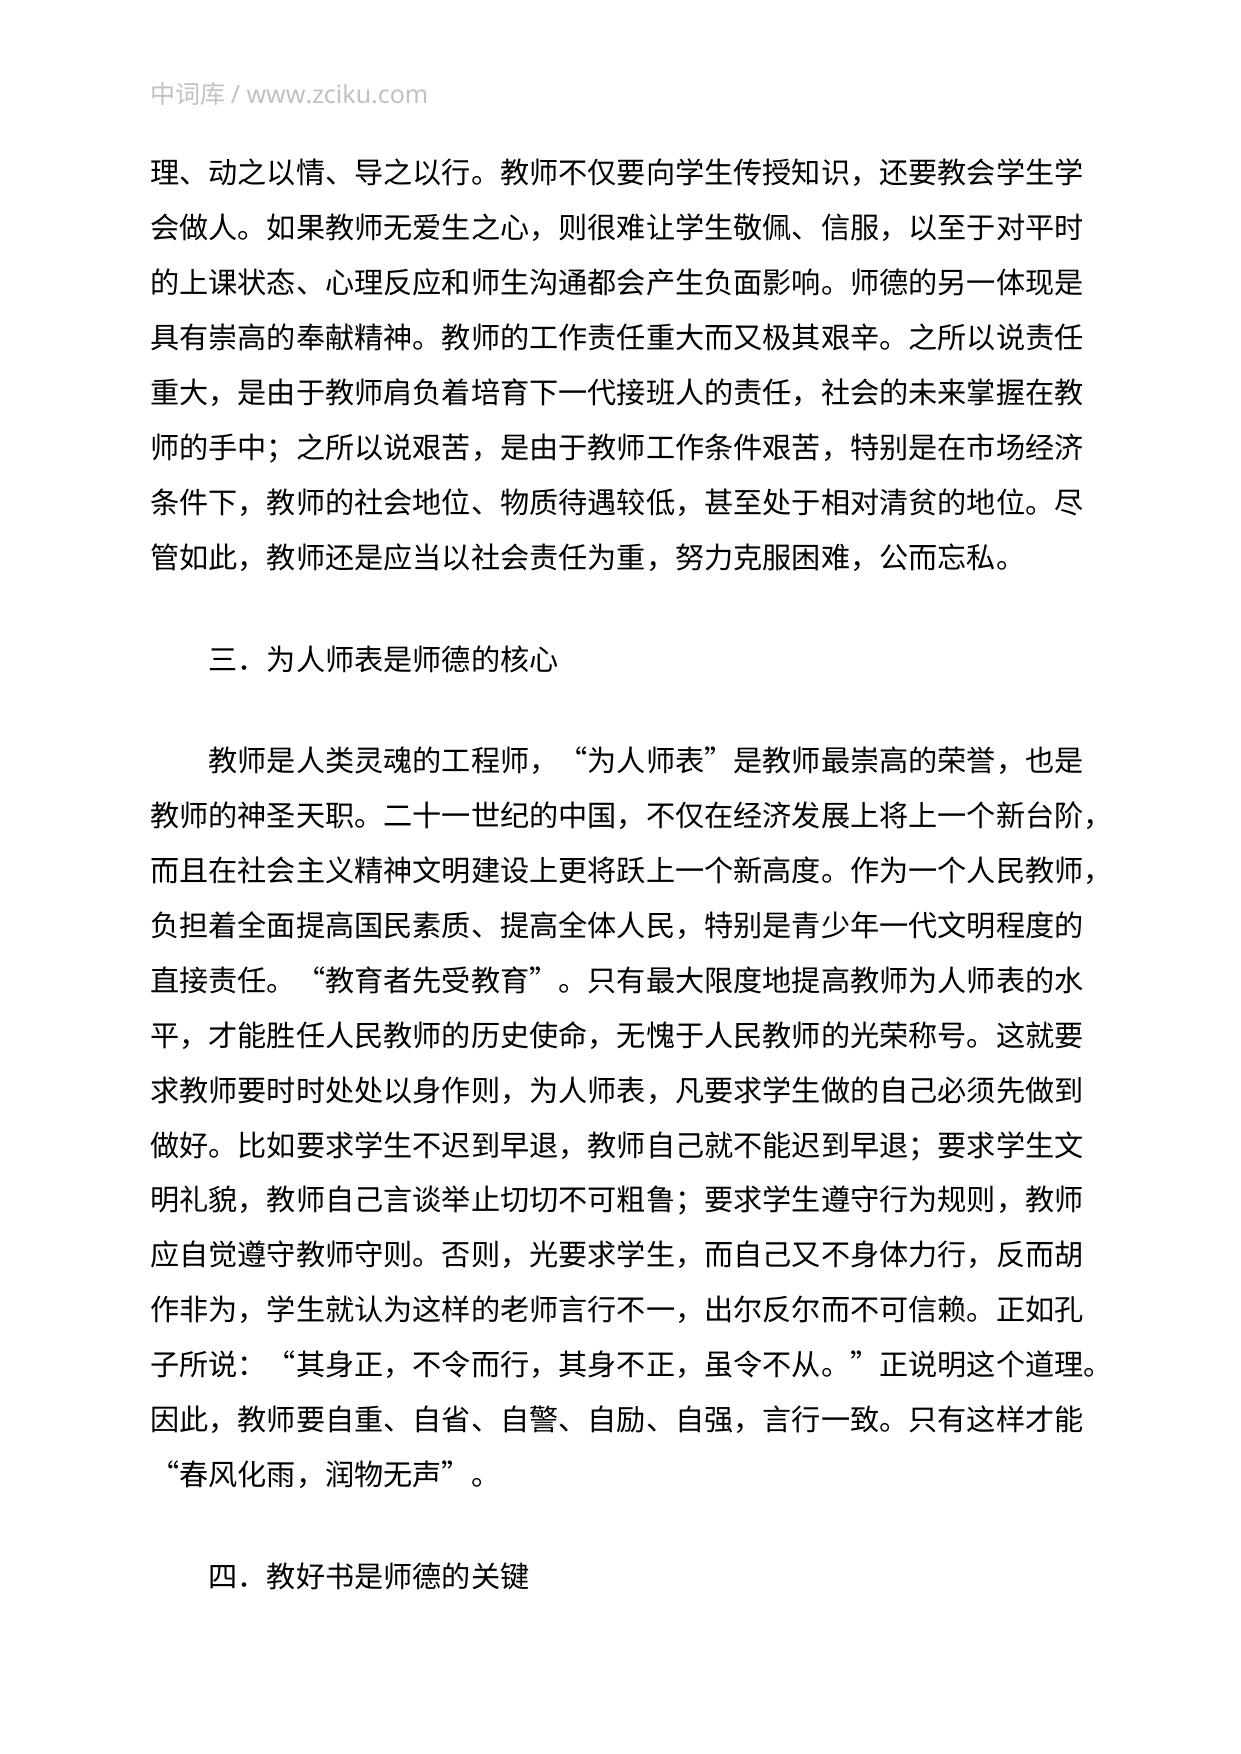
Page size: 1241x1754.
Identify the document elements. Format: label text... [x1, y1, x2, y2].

text 四．教好书是师德的关键 [150, 1553, 1090, 1596]
text 三．为人师表是师德的核心 [150, 636, 1090, 678]
text 教师是人类灵魂的工程师，“为人师表”是教师最崇高的荣誉，也是教师的神圣天职。二十一世纪的中国，不仅在经济发展上将上一个新台阶，而且在社会主义精神文明建设上更将跃上一个新高度。作为一个人民教师，负担着全面提高国民素质、提高全体人民，特别是青少年一代文明程度的直接责任。“教育者先受教育”。只有最大限度地提高教师为人师表的水平，才能胜任人民教师的历史使命，无愧于人民教师的光荣称号。这就要求教师要时时处处以身作则，为人师表，凡要求学生做的自己必须先做到做好。比如要求学生不迟到早退，教师自己就不能迟到早退；要求学生文明礼貌，教师自己言谈举止切切不可粗鲁；要求学生遵守行为规则，教师应自觉遵守教师守则。否则，光要求学生，而自己又不身体力行，反而胡作非为，学生就认为这样的老师言行不一，出尔反尔而不可信赖。正如孔子所说：“其身正，不令而行，其身不正，虽令不从。”正说明这个道理。因此，教师要自重、自省、自警、自励、自强，言行一致。只有这样才能“春风化雨，润物无声”。 [150, 738, 1090, 1494]
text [150, 150, 1090, 577]
